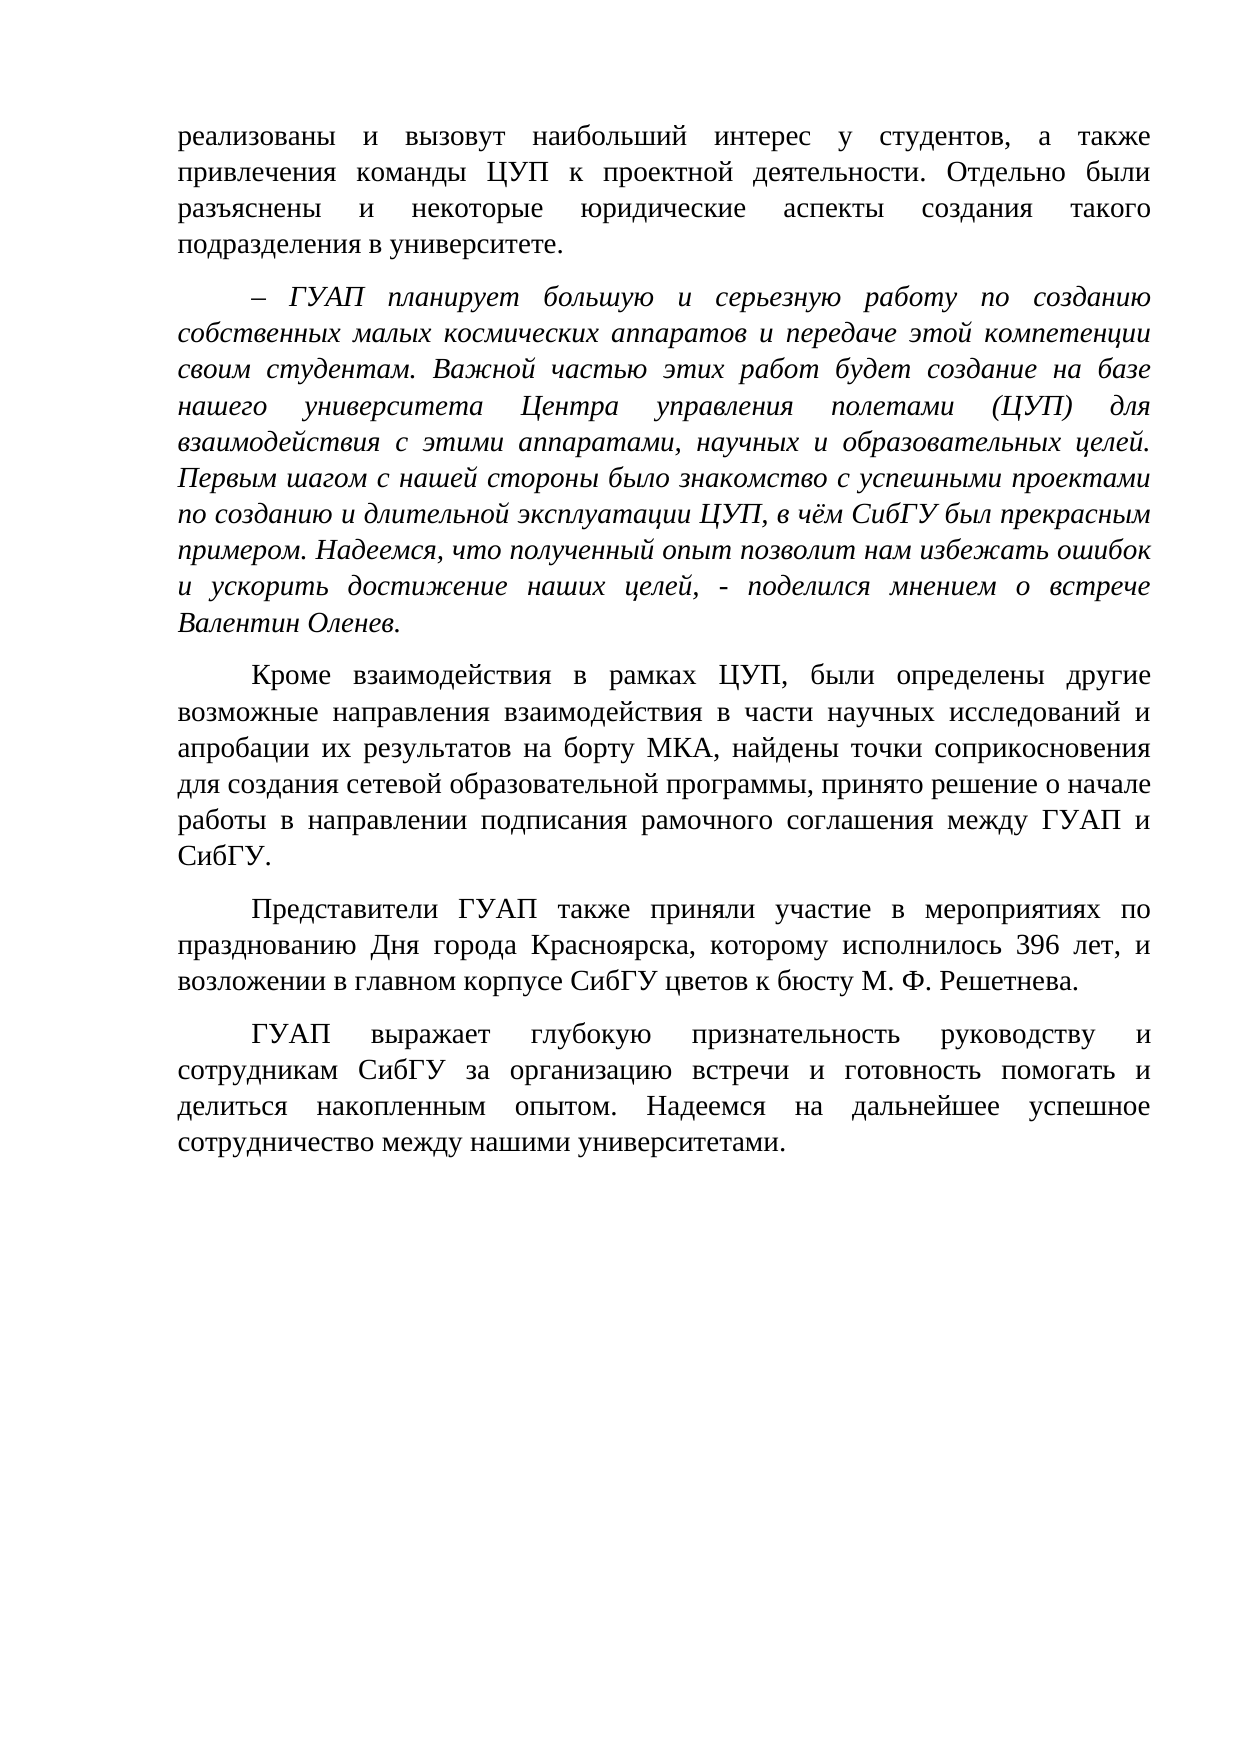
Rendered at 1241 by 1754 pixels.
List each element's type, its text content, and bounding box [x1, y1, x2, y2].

text Кроме взаимодействия в рамках ЦУП, были определены другие возможные направления взаимодействия в части научных исследований и апробации их результатов на борту МКА, найдены точки соприкосновения для создания сетевой образовательной программы, принято решение о начале работы в направлении подписания рамочного соглашения между ГУАП и СибГУ. [177, 657, 1152, 872]
text Представители ГУАП также приняли участие в мероприятиях по празднованию Дня города Красноярска, которому исполнилось 396 лет, и возложении в главном корпусе СибГУ цветов к бюсту М. Ф. Решетнева. [177, 891, 1152, 997]
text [177, 118, 1152, 260]
text – ГУАП планирует большую и серьезную работу по созданию собственных малых космических аппаратов и передаче этой компетенции своим студентам. Важной частью этих работ будет создание на базе нашего университета Центра управления полетами (ЦУП) для взаимодействия с этими аппаратами, научных и образовательных целей. Первым шагом с нашей стороны было знакомство с успешными проектами по созданию и длительной эксплуатации ЦУП, в чём СибГУ был прекрасным примером. Надеемся, что полученный опыт позволит нам избежать ошибок и ускорить достижение наших целей, - поделился мнением о встрече Валентин Оленев. [177, 279, 1152, 638]
text ГУАП выражает глубокую признательность руководству и сотрудникам СибГУ за организацию встречи и готовность помогать и делиться накопленным опытом. Надеемся на дальнейшее успешное сотрудничество между нашими университетами. [177, 1016, 1152, 1158]
